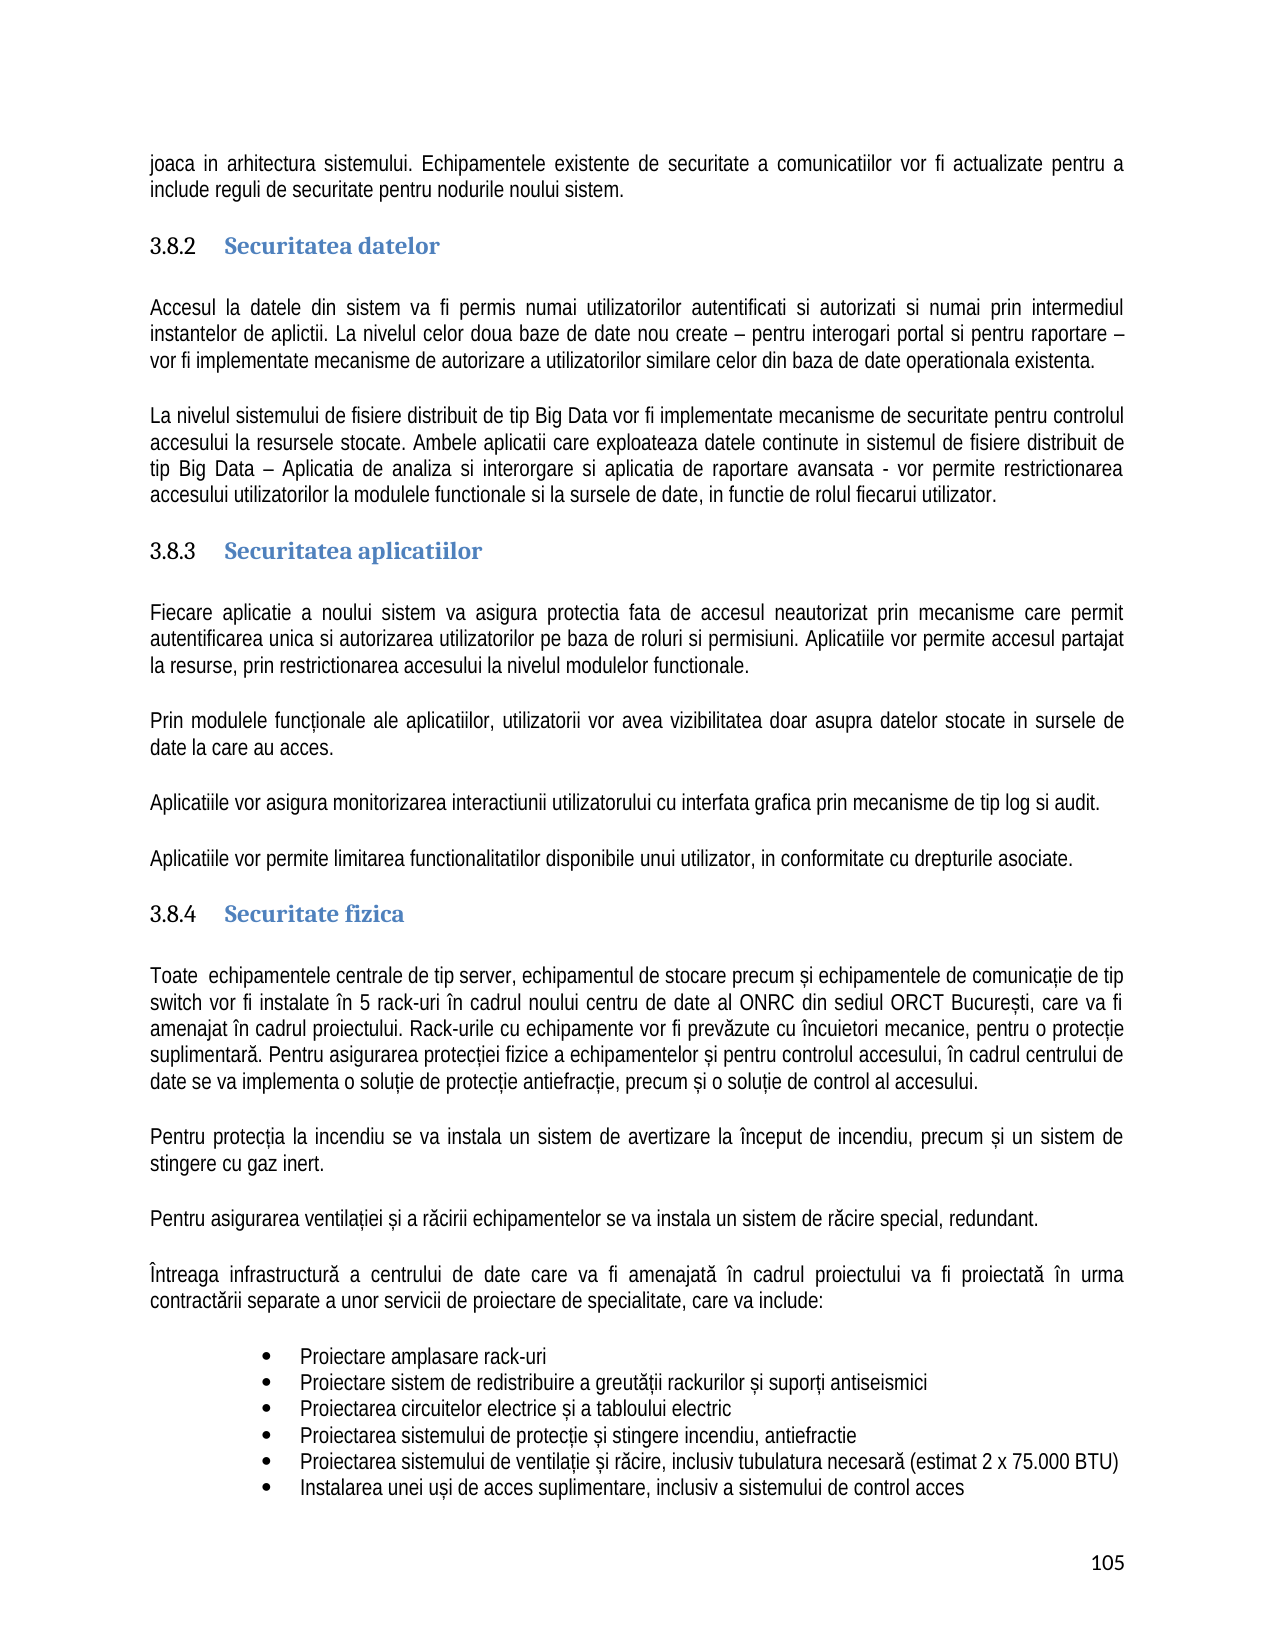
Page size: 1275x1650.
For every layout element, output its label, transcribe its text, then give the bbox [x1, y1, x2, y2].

text Toate echipamentele centrale de tip server, echipamentul de stocare precum și echipamentele de comunicație de tip switch vor fi instalate în 5 rack-uri în cadrul noului centru de date al ONRC din sediul ORCT București, care va fi amenajat în cadrul proiectului. Rack-urile cu echipamente vor fi prevăzute cu încuietori mecanice, pentru o protecție suplimentară. Pentru asigurarea protecției fizice a echipamentelor și pentru controlul accesului, în cadrul centrului de date se va implementa o soluție de protecție antiefracție, precum și o soluție de control al accesului. [150, 962, 1125, 1094]
list Instalarea unei uși de acces suplimentare, inclusiv a sistemului de control acces [262, 1474, 1125, 1501]
text La nivelul sistemului de fisiere distribuit de tip Big Data vor fi implementate mecanisme de securitate pentru controlul accesului la resursele stocate. Ambele aplicatii care exploateaza datele continute in sistemul de fisiere distribuit de tip Big Data – Aplicatia de analiza si interorgare si aplicatia de raportare avansata - vor permite restrictionarea accesului utilizatorilor la modulele functionale si la sursele de date, in functie de rolul fiecarui utilizator. [150, 402, 1125, 508]
list Proiectarea sistemului de ventilație și răcire, inclusiv tubulatura necesară (estimat 2 x 75.000 BTU) [262, 1448, 1125, 1474]
list Proiectare amplasare rack-uri [262, 1343, 1125, 1369]
list Proiectarea circuitelor electrice și a tabloului electric [262, 1395, 1125, 1422]
list Proiectare sistem de redistribuire a greutății rackurilor și suporți antiseismici [262, 1369, 1125, 1395]
list Proiectarea sistemului de protecție și stingere incendiu, antiefractie [262, 1422, 1125, 1448]
subtitle Securitatea aplicatiilor [150, 537, 1125, 566]
text Întreaga infrastructură a centrului de date care va fi amenajată în cadrul proiectului va fi proiectată în urma contractării separate a unor servicii de proiectare de specialitate, care va include: [150, 1261, 1125, 1313]
text Prin modulele funcționale ale aplicatiilor, utilizatorii vor avea vizibilitatea doar asupra datelor stocate in sursele de date la care au acces. [150, 707, 1125, 760]
subtitle Securitate fizica [150, 900, 1125, 929]
text Aplicatiile vor asigura monitorizarea interactiunii utilizatorului cu interfata grafica prin mecanisme de tip log si audit. [150, 789, 1125, 816]
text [150, 150, 1125, 203]
text Aplicatiile vor permite limitarea functionalitatilor disponibile unui utilizator, in conformitate cu drepturile asociate. [150, 845, 1125, 871]
text Accesul la datele din sistem va fi permis numai utilizatorilor autentificati si autorizati si numai prin intermediul instantelor de aplictii. La nivelul celor doua baze de date nou create – pentru interogari portal si pentru raportare – vor fi implementate mecanisme de autorizare a utilizatorilor similare celor din baza de date operationala existenta. [150, 294, 1125, 373]
text Pentru protecția la incendiu se va instala un sistem de avertizare la început de incendiu, precum și un sistem de stingere cu gaz inert. [150, 1123, 1125, 1176]
subtitle Securitatea datelor [150, 232, 1125, 261]
text Pentru asigurarea ventilației și a răcirii echipamentelor se va instala un sistem de răcire special, redundant. [150, 1205, 1125, 1232]
text Fiecare aplicatie a noului sistem va asigura protectia fata de accesul neautorizat prin mecanisme care permit autentificarea unica si autorizarea utilizatorilor pe baza de roluri si permisiuni. Aplicatiile vor permite accesul partajat la resurse, prin restrictionarea accesului la nivelul modulelor functionale. [150, 599, 1125, 678]
